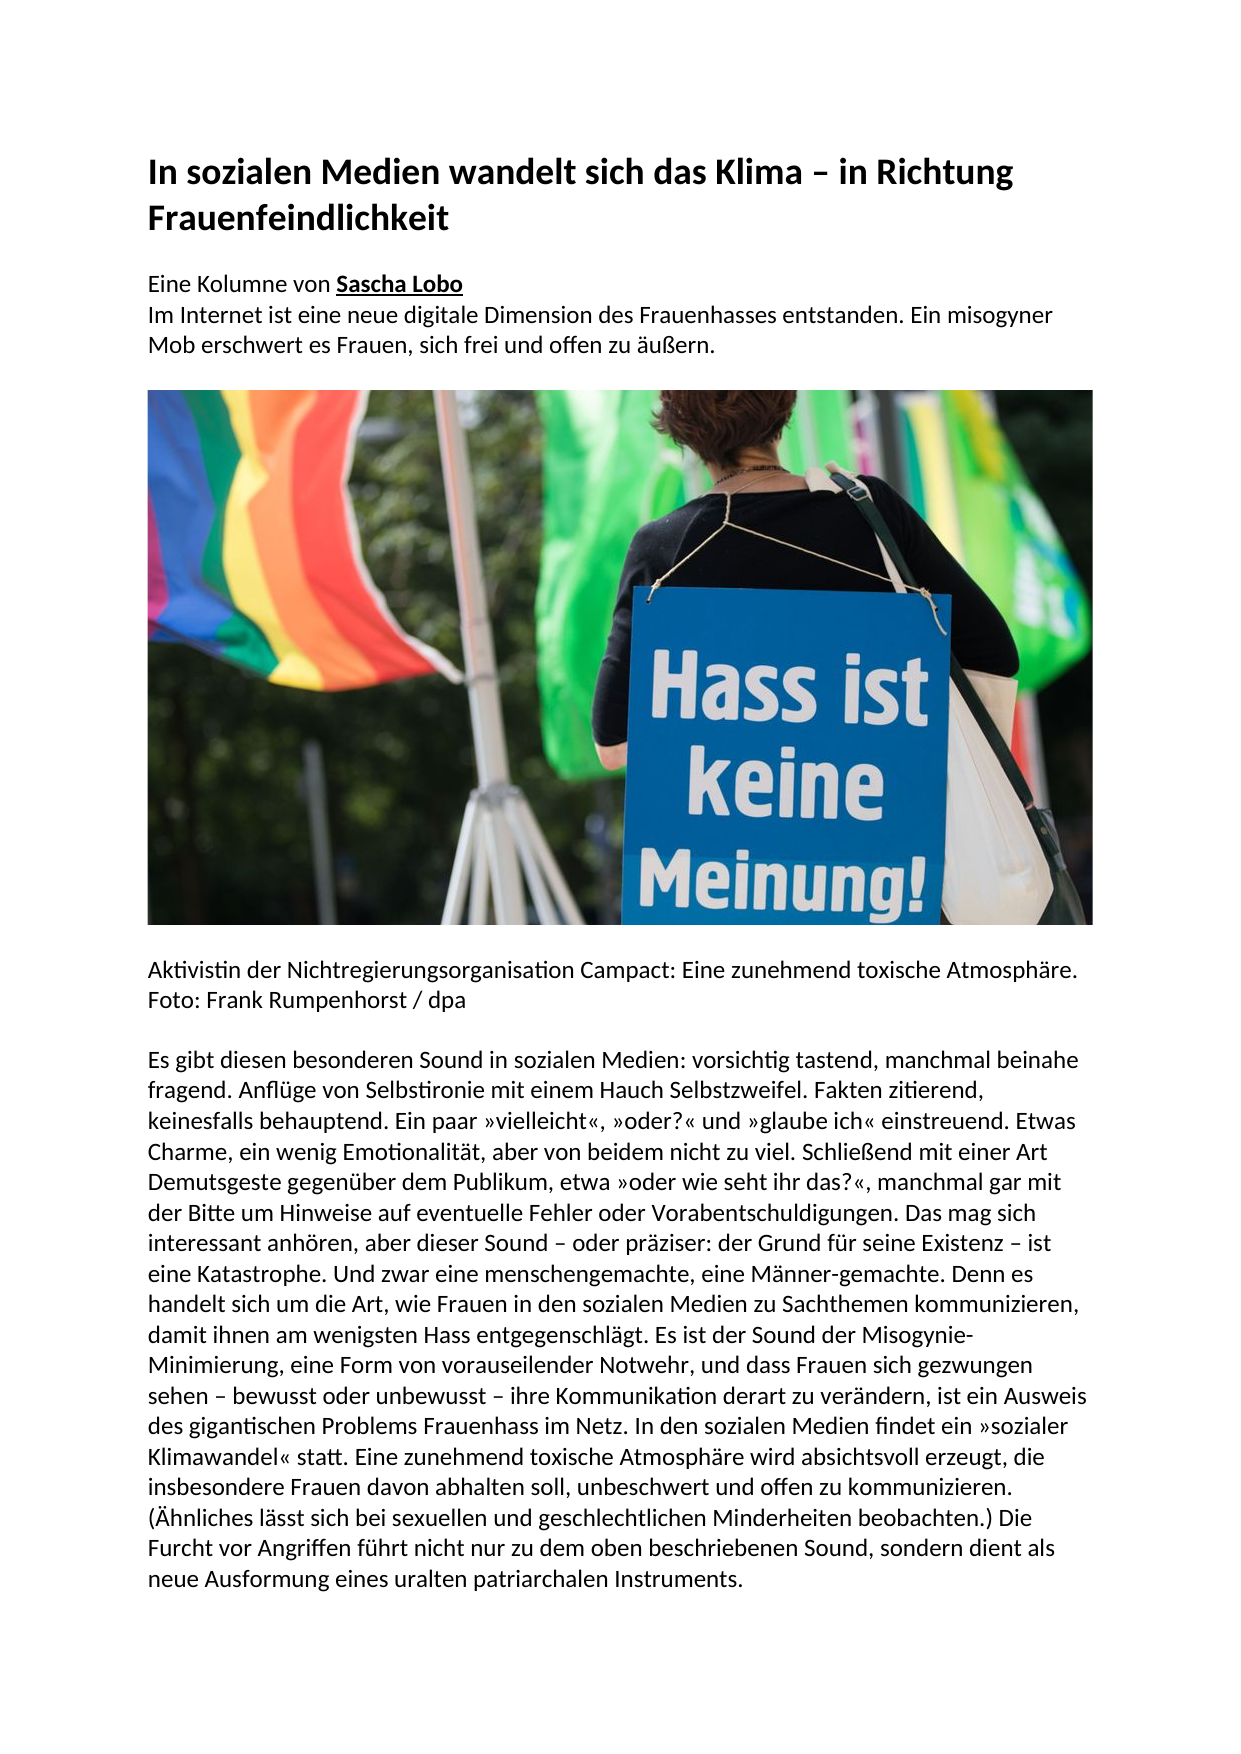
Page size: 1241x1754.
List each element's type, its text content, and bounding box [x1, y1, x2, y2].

text Eine Kolumne von Sascha Lobo [148, 268, 1093, 299]
picture [147, 390, 1093, 925]
text Aktivistin der Nichtregierungsorganisation Campact: Eine zunehmend toxische Atmosphäre. Foto: Frank Rumpenhorst / dpa [148, 954, 1093, 1015]
text Im Internet ist eine neue digitale Dimension des Frauenhasses entstanden. Ein misogyner Mob erschwert es Frauen, sich frei und offen zu äußern. [148, 299, 1093, 360]
text In sozialen Medien wandelt sich das Klima – in Richtung Frauenfeindlichkeit [148, 148, 1093, 239]
text Es gibt diesen besonderen Sound in sozialen Medien: vorsichtig tastend, manchmal beinahe fragend. Anflüge von Selbstironie mit einem Hauch Selbstzweifel. Fakten zitierend, keinesfalls behauptend. Ein paar »vielleicht«, »oder?« und »glaube ich« einstreuend. Etwas Charme, ein wenig Emotionalität, aber von beidem nicht zu viel. Schließend mit einer Art Demutsgeste gegenüber dem Publikum, etwa »oder wie seht ihr das?«, manchmal gar mit der Bitte um Hinweise auf eventuelle Fehler oder Vorabentschuldigungen. Das mag sich interessant anhören, aber dieser Sound – oder präziser: der Grund für seine Existenz – ist eine Katastrophe. Und zwar eine menschengemachte, eine Männer-gemachte. Denn es handelt sich um die Art, wie Frauen in den sozialen Medien zu Sachthemen kommunizieren, damit ihnen am wenigsten Hass entgegenschlägt. Es ist der Sound der Misogynie-Minimierung, eine Form von vorauseilender Notwehr, und dass Frauen sich gezwungen sehen – bewusst oder unbewusst – ihre Kommunikation derart zu verändern, ist ein Ausweis des gigantischen Problems Frauenhass im Netz. In den sozialen Medien findet ein »sozialer Klimawandel« statt. Eine zunehmend toxische Atmosphäre wird absichtsvoll erzeugt, die insbesondere Frauen davon abhalten soll, unbeschwert und offen zu kommunizieren. (Ähnliches lässt sich bei sexuellen und geschlechtlichen Minderheiten beobachten.) Die Furcht vor Angriffen führt nicht nur zu dem oben beschriebenen Sound, sondern dient als neue Ausformung eines uralten patriarchalen Instruments. [148, 1044, 1093, 1593]
